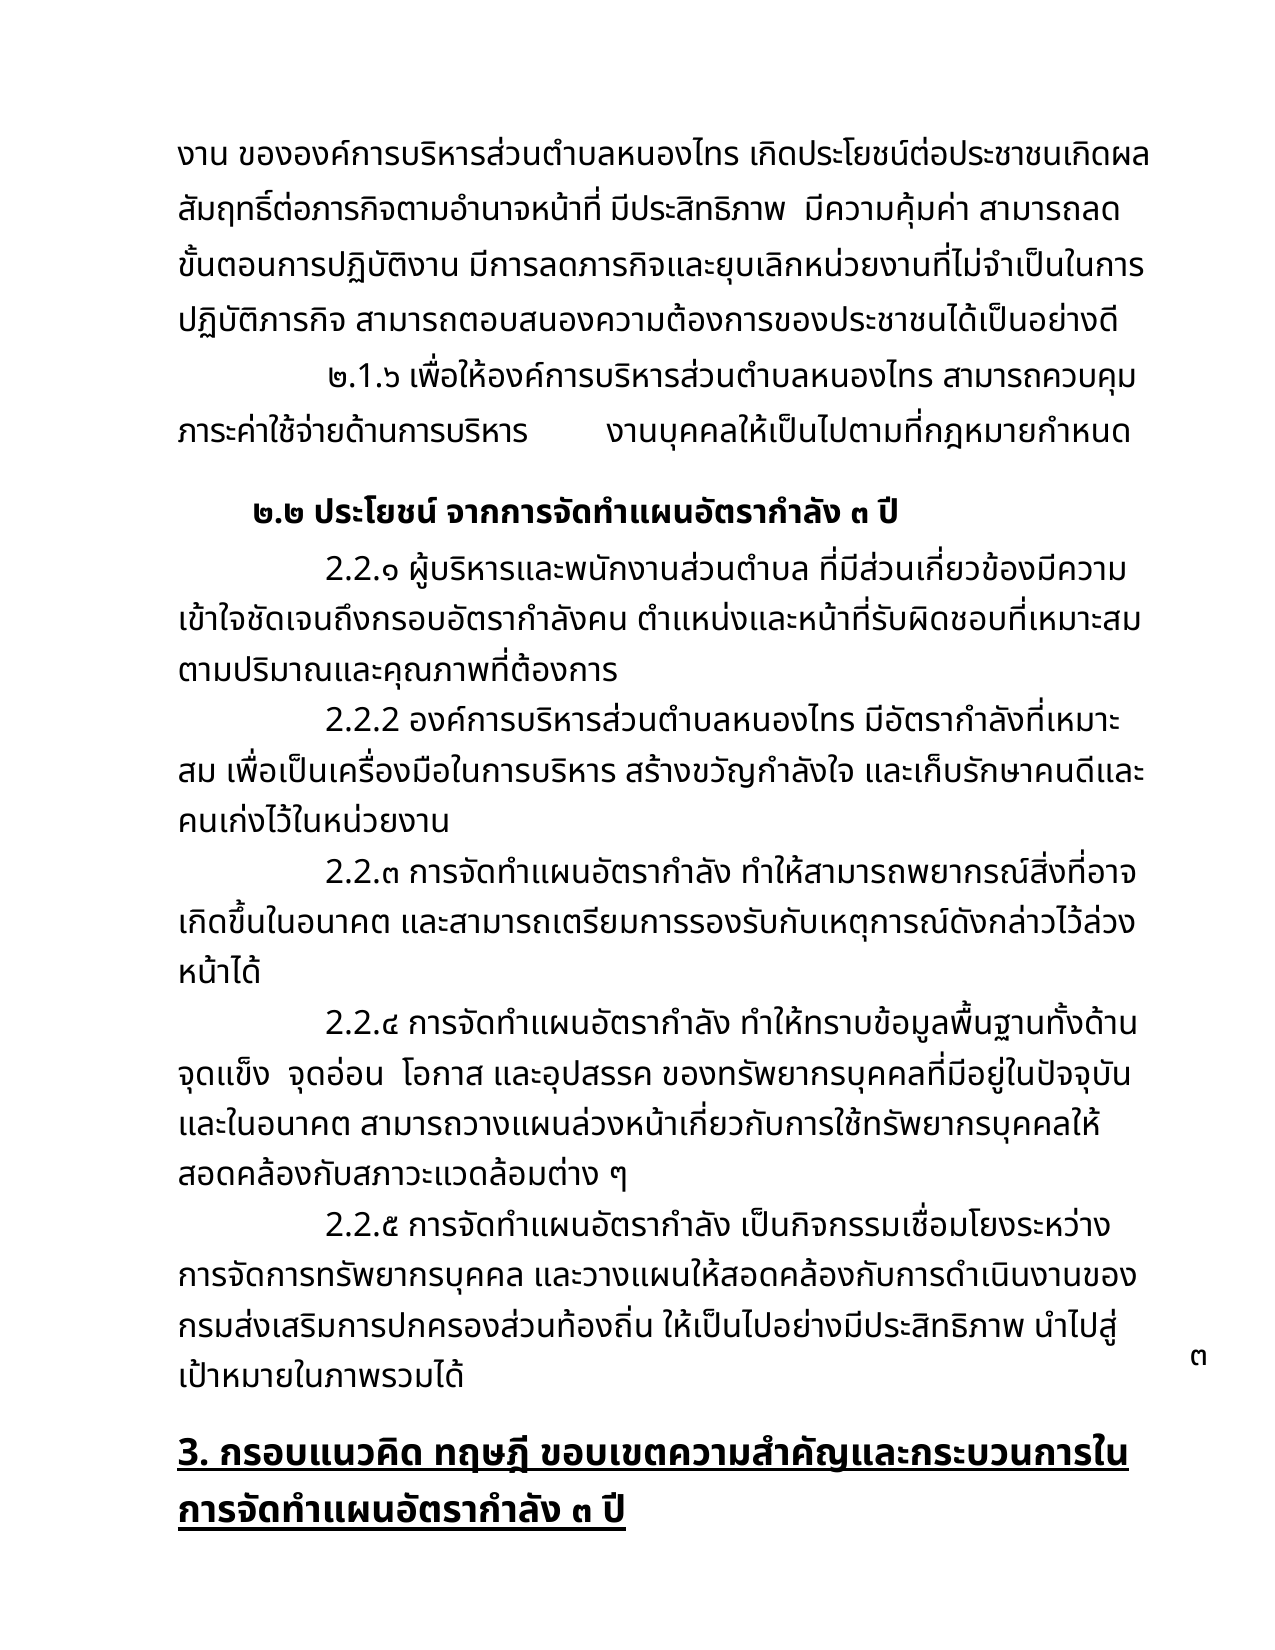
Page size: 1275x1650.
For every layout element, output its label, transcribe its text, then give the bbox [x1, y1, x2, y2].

text 2.2.๕ การจัดทำแผนอัตรากำลัง เป็นกิจกรรมเชื่อมโยงระหว่างการจัดการทรัพยากรบุคคล และวางแผนให้สอดคล้องกับการดำเนินงานของกรมส่งเสริมการปกครองส่วนท้องถิ่น ให้เป็นไปอย่างมีประสิทธิภาพ นำไปสู่เป้าหมายในภาพรวมได้ [177, 1201, 1157, 1403]
text 2.2.๑ ผู้บริหารและพนักงานส่วนตำบล ที่มีส่วนเกี่ยวข้องมีความเข้าใจชัดเจนถึงกรอบอัตรากำลังคน ตำแหน่งและหน้าที่รับผิดชอบที่เหมาะสมตามปริมาณและคุณภาพที่ต้องการ [177, 544, 1157, 696]
subtitle ๒.๒ ประโยชน์ จากการจัดทำแผนอัตรากำลัง ๓ ปี [177, 488, 1157, 538]
text ๒.1.๖ เพื่อให้องค์การบริหารส่วนตำบลหนองไทร สามารถควบคุมภาระค่าใช้จ่ายด้านการบริหาร งานบุคคลให้เป็นไปตามที่กฎหมายกำหนด [177, 352, 1157, 458]
text 3. กรอบแนวคิด ทฤษฎี ขอบเขตความสำคัญและกระบวนการในการจัดทำแผนอัตรากำลัง ๓ ปี [177, 1425, 1157, 1539]
text 2.2.๓ การจัดทำแผนอัตรากำลัง ทำให้สามารถพยากรณ์สิ่งที่อาจเกิดขึ้นในอนาคต และสามารถเตรียมการรองรับกับเหตุการณ์ดังกล่าวไว้ล่วงหน้าได้ [177, 847, 1157, 999]
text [177, 130, 1157, 347]
text 2.2.๔ การจัดทำแผนอัตรากำลัง ทำให้ทราบข้อมูลพื้นฐานทั้งด้าน จุดแข็ง จุดอ่อน โอกาส และอุปสรรค ของทรัพยากรบุคคลที่มีอยู่ในปัจจุบัน และในอนาคต สามารถวางแผนล่วงหน้าเกี่ยวกับการใช้ทรัพยากรบุคคลให้สอดคล้องกับสภาวะแวดล้อมต่าง ๆ [177, 999, 1157, 1201]
text 2.2.2 องค์การบริหารส่วนตำบลหนองไทร มีอัตรากำลังที่เหมาะสม เพื่อเป็นเครื่องมือในการบริหาร สร้างขวัญกำลังใจ และเก็บรักษาคนดีและคนเก่งไว้ในหน่วยงาน [177, 696, 1157, 847]
